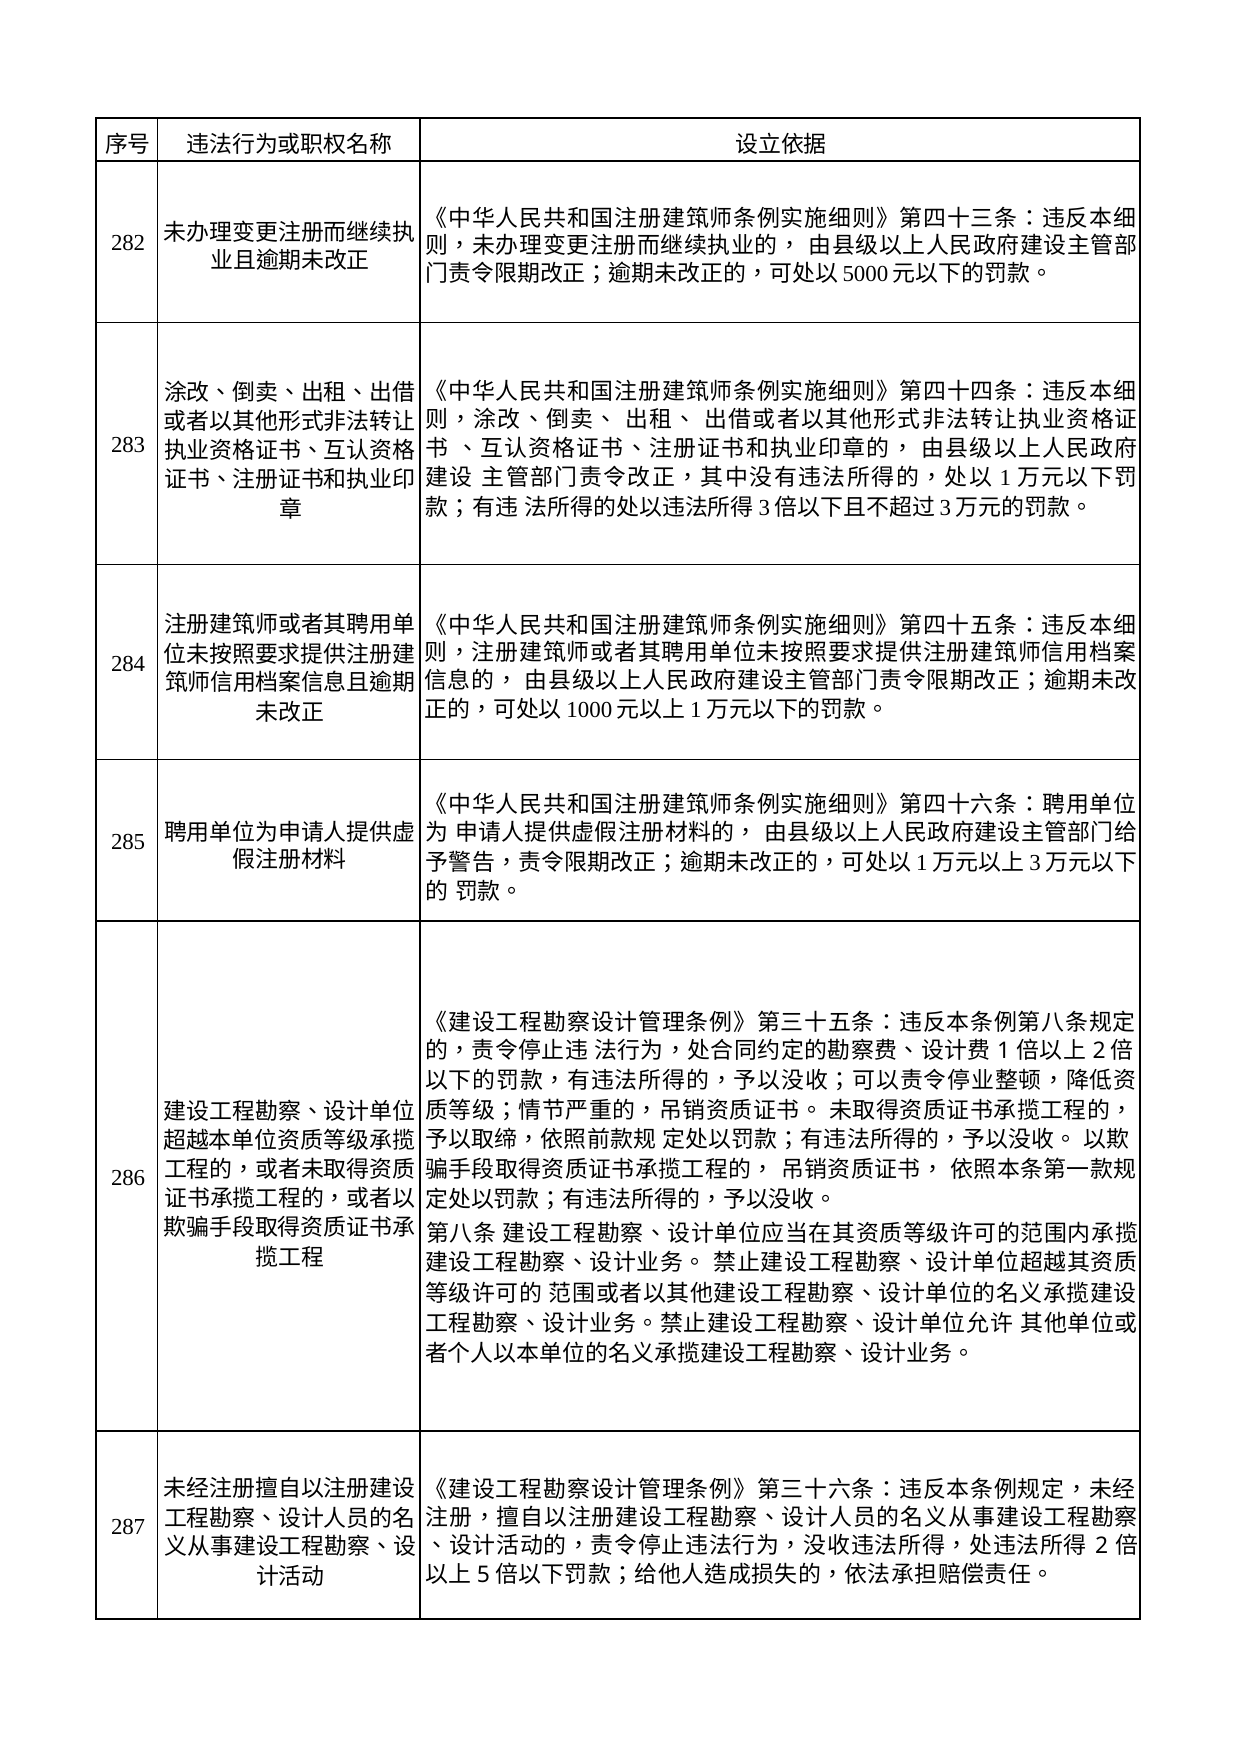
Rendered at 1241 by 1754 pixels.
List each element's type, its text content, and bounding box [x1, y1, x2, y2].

table_cell 建设工程勘察、设计单位 超越本单位资质等级承揽 工程的，或者未取得资质 证书承揽工程的，或者以 欺骗手段取得资质证书承 揽工程 [158, 922, 419, 1430]
table_cell 《建设工程勘察设计管理条例》第三十五条：违反本条例第八条规定 的，责令停止违 法行为，处合同约定的勘察费、设计费 1 倍以上 2倍 以下的罚款，有违法所得的，予以没收；可以责令停业整顿，降低资 质等级；情节严重的，吊销资质证书。 未取得资质证书承揽工程的， 予以取缔，依照前款规 定处以罚款；有违法所得的，予以没收。 以欺 骗手段取得资质证书承揽工程的， 吊销资质证书， 依照本条第一款规 定处以罚款；有违法所得的，予以没收。 第八条 建设工程勘察、设计单位应当在其资质等级许可的范围内承揽 建设工程勘察、设计业务。 禁止建设工程勘察、设计单位超越其资质 等级许可的 范围或者以其他建设工程勘察、设计单位的名义承揽建设 工程勘察、设计业务。禁止建设工程勘察、设计单位允许 其他单位或 者个人以本单位的名义承揽建设工程勘察、设计业务。 [421, 922, 1139, 1430]
table_cell 283 [97, 323, 157, 563]
table_cell 注册建筑师或者其聘用单 位未按照要求提供注册建 筑师信用档案信息且逾期 未改正 [158, 565, 419, 759]
table_cell 《建设工程勘察设计管理条例》第三十六条：违反本条例规定，未经 注册，擅自以注册建设工程勘察、设计人员的名义从事建设工程勘察 、设计活动的，责令停止违法行为，没收违法所得，处违法所得 2 倍 以上5倍以下罚款；给他人造成损失的，依法承担赔偿责任。 [421, 1432, 1139, 1618]
table_cell 《中华人民共和国注册建筑师条例实施细则》第四十四条：违反本细 则，涂改、倒卖、 出租、 出借或者以其他形式非法转让执业资格证书 、互认资格证书、注册证书和执业印章的， 由县级以上人民政府建设 主管部门责令改正，其中没有违法所得的，处以1万元以下罚款；有违 法所得的处以违法所得3倍以下且不超过3万元的罚款。 [421, 323, 1139, 563]
table_cell 《中华人民共和国注册建筑师条例实施细则》第四十六条：聘用单位 为 申请人提供虚假注册材料的， 由县级以上人民政府建设主管部门给 予警告，责令限期改正；逾期未改正的，可处以1万元以上3万元以下的 罚款。 [421, 760, 1139, 920]
table_cell 《中华人民共和国注册建筑师条例实施细则》第四十五条：违反本细 则，注册建筑师或者其聘用单位未按照要求提供注册建筑师信用档案 信息的， 由县级以上人民政府建设主管部门责令限期改正；逾期未改 正的，可处以1000元以上1万元以下的罚款。 [421, 565, 1139, 759]
table_header 违法行为或职权名称 [158, 119, 419, 160]
table_cell 285 [97, 760, 157, 920]
table_cell 《中华人民共和国注册建筑师条例实施细则》第四十三条：违反本细 则，未办理变更注册而继续执业的， 由县级以上人民政府建设主管部 门责令限期改正；逾期未改正的，可处以5000元以下的罚款。 [421, 162, 1139, 322]
table_cell 284 [97, 565, 157, 759]
table_cell 286 [97, 922, 157, 1430]
table_cell 聘用单位为申请人提供虚 假注册材料 [158, 760, 419, 920]
table_cell 282 [97, 162, 157, 322]
table_header 设立依据 [421, 119, 1139, 160]
table_cell 未办理变更注册而继续执 业且逾期未改正 [158, 162, 419, 322]
table_cell 涂改、倒卖、出租、出借 或者以其他形式非法转让 执业资格证书、互认资格 证书、注册证书和执业印 章 [158, 323, 419, 563]
table_cell 未经注册擅自以注册建设 工程勘察、设计人员的名 义从事建设工程勘察、设 计活动 [158, 1432, 419, 1618]
table_header 序号 [97, 119, 157, 160]
table_cell 287 [97, 1432, 157, 1618]
